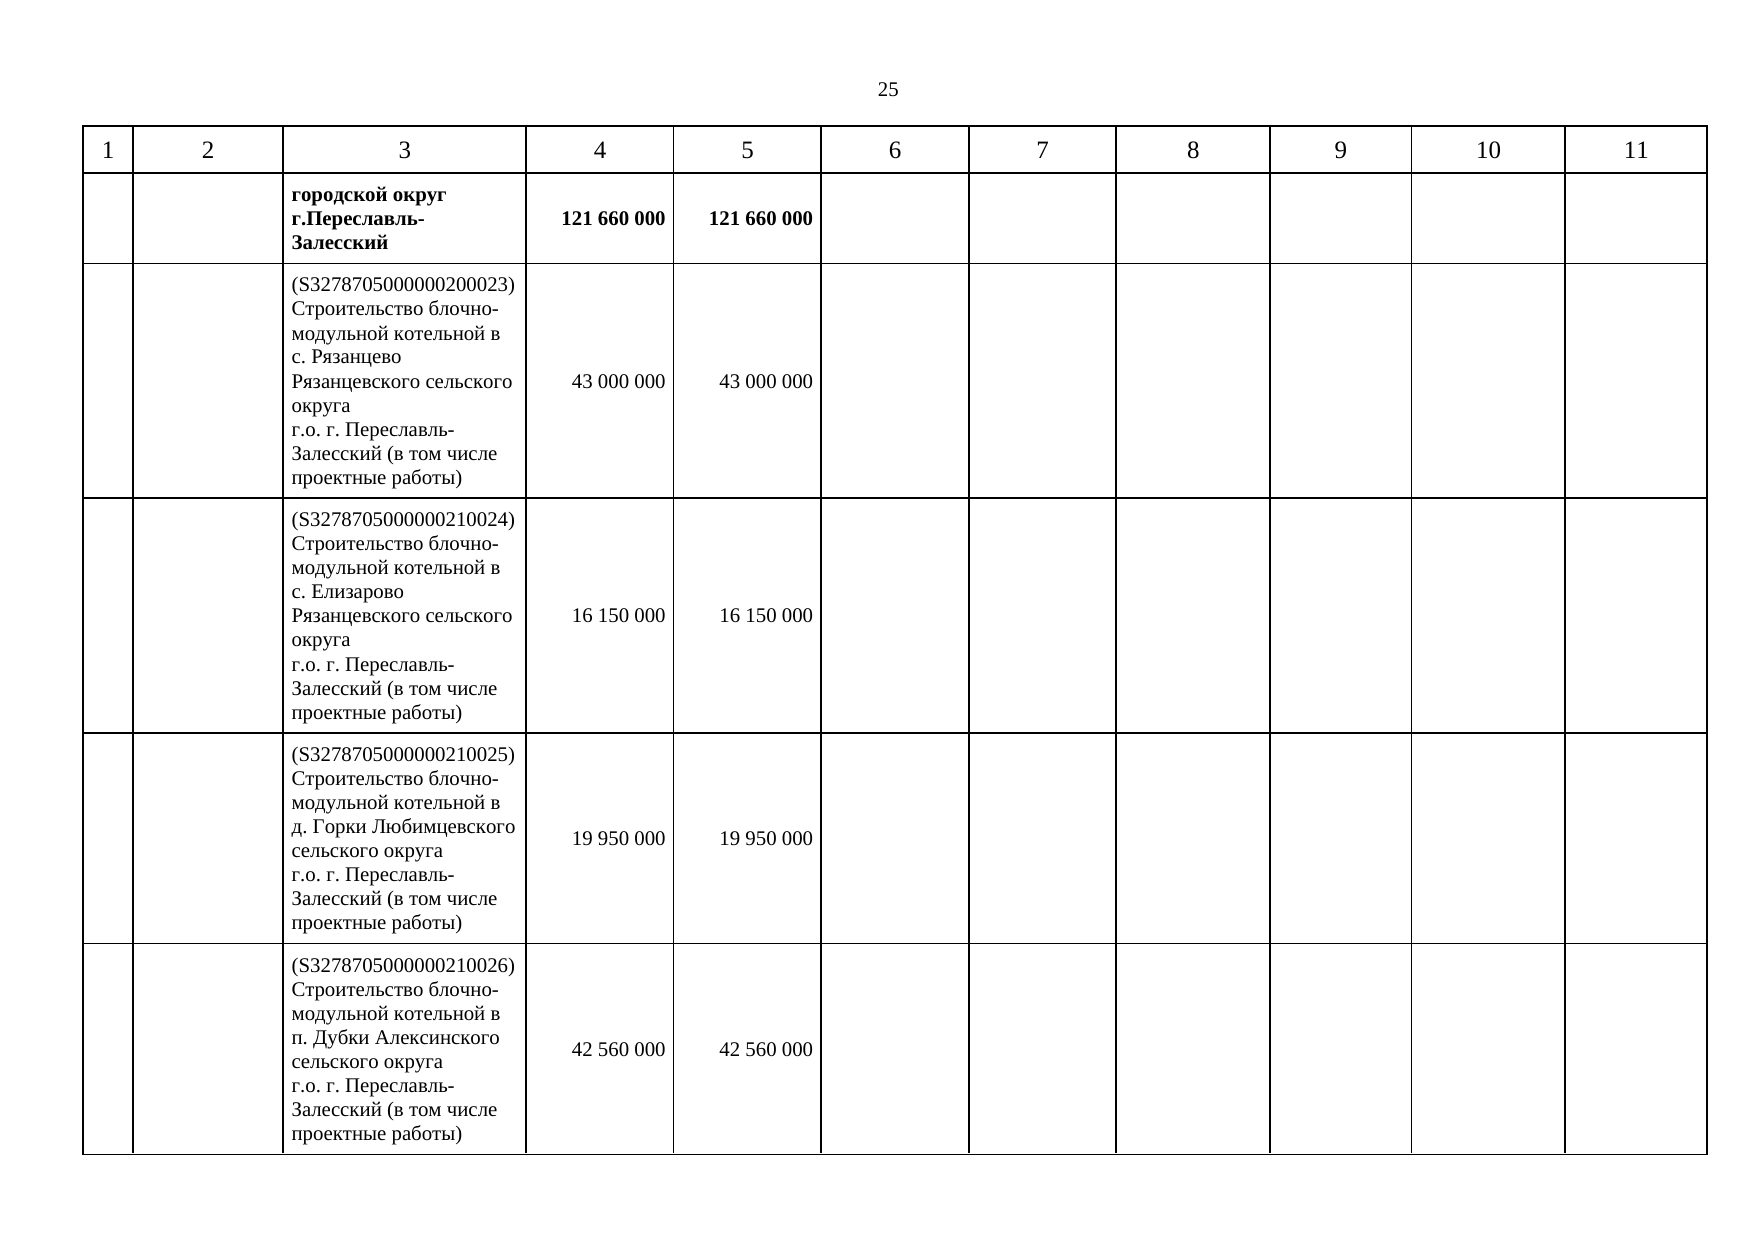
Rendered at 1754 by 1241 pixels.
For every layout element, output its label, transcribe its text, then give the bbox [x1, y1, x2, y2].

table_cell [1117, 174, 1269, 262]
table_cell [1117, 264, 1269, 497]
table_cell [1117, 734, 1269, 943]
table_cell 121 660 000 [674, 174, 820, 262]
table_cell [134, 944, 282, 1153]
table_header [674, 127, 820, 172]
table_cell 19 950 000 [674, 734, 820, 943]
table_cell [134, 174, 282, 262]
table_cell 42 560 000 [674, 944, 820, 1153]
table_cell [134, 264, 282, 497]
table_cell [822, 944, 968, 1153]
table_cell [1117, 944, 1269, 1153]
table_cell [822, 264, 968, 497]
table_cell 43 000 000 [527, 264, 673, 497]
table_header [1271, 127, 1411, 172]
table_cell [970, 499, 1115, 732]
table_cell [1566, 264, 1706, 497]
table_cell (S3278705000000210025) Строительство блочно-модульной котельной в д. Горки Любимцевского сельского округа г.о. г. Переславль-Залесский (в том числе проектные работы) [284, 734, 525, 943]
table_header [822, 127, 968, 172]
table_cell [84, 734, 132, 943]
table_cell [1271, 944, 1411, 1153]
table_cell [134, 734, 282, 943]
table_cell [970, 174, 1115, 262]
table_header [527, 127, 673, 172]
table_header [970, 127, 1115, 172]
table_cell [1271, 264, 1411, 497]
table_cell [1566, 944, 1706, 1153]
table_cell [822, 499, 968, 732]
table_cell 121 660 000 [527, 174, 673, 262]
table_cell [1271, 499, 1411, 732]
table_cell (S3278705000000210024) Строительство блочно-модульной котельной в с. Елизарово Рязанцевского сельского округа г.о. г. Переславль-Залесский (в том числе проектные работы) [284, 499, 525, 732]
table_cell [1412, 734, 1564, 943]
table_cell [134, 499, 282, 732]
table_header [1412, 127, 1564, 172]
table_cell [1412, 264, 1564, 497]
table_cell 16 150 000 [527, 499, 673, 732]
table_cell [1412, 944, 1564, 1153]
table_cell [822, 174, 968, 262]
table_cell городской округ г.Переславль-Залесский [284, 174, 525, 262]
table_cell (S3278705000000210026) Строительство блочно-модульной котельной в п. Дубки Алексинского сельского округа г.о. г. Переславль-Залесский (в том числе проектные работы) [284, 944, 525, 1153]
table_cell [970, 944, 1115, 1153]
table_cell [1412, 499, 1564, 732]
table_cell [84, 944, 132, 1153]
table_header [1566, 127, 1706, 172]
table_cell [1412, 174, 1564, 262]
table_cell [1271, 734, 1411, 943]
table_cell 16 150 000 [674, 499, 820, 732]
table_cell [1271, 174, 1411, 262]
table_cell [1566, 499, 1706, 732]
table_cell [84, 264, 132, 497]
table_header [84, 127, 132, 172]
table_header [284, 127, 525, 172]
table_cell 42 560 000 [527, 944, 673, 1153]
table_cell [970, 734, 1115, 943]
table_cell [1566, 174, 1706, 262]
table_cell [84, 174, 132, 262]
table_header [1117, 127, 1269, 172]
table_cell [822, 734, 968, 943]
table_header [134, 127, 282, 172]
table_cell [970, 264, 1115, 497]
table_cell [1566, 734, 1706, 943]
table_cell 43 000 000 [674, 264, 820, 497]
table_cell 19 950 000 [527, 734, 673, 943]
table_cell [84, 499, 132, 732]
table_cell [1117, 499, 1269, 732]
table_cell (S3278705000000200023) Строительство блочно-модульной котельной в с. Рязанцево Рязанцевского сельского округа г.о. г. Переславль-Залесский (в том числе проектные работы) [284, 264, 525, 497]
